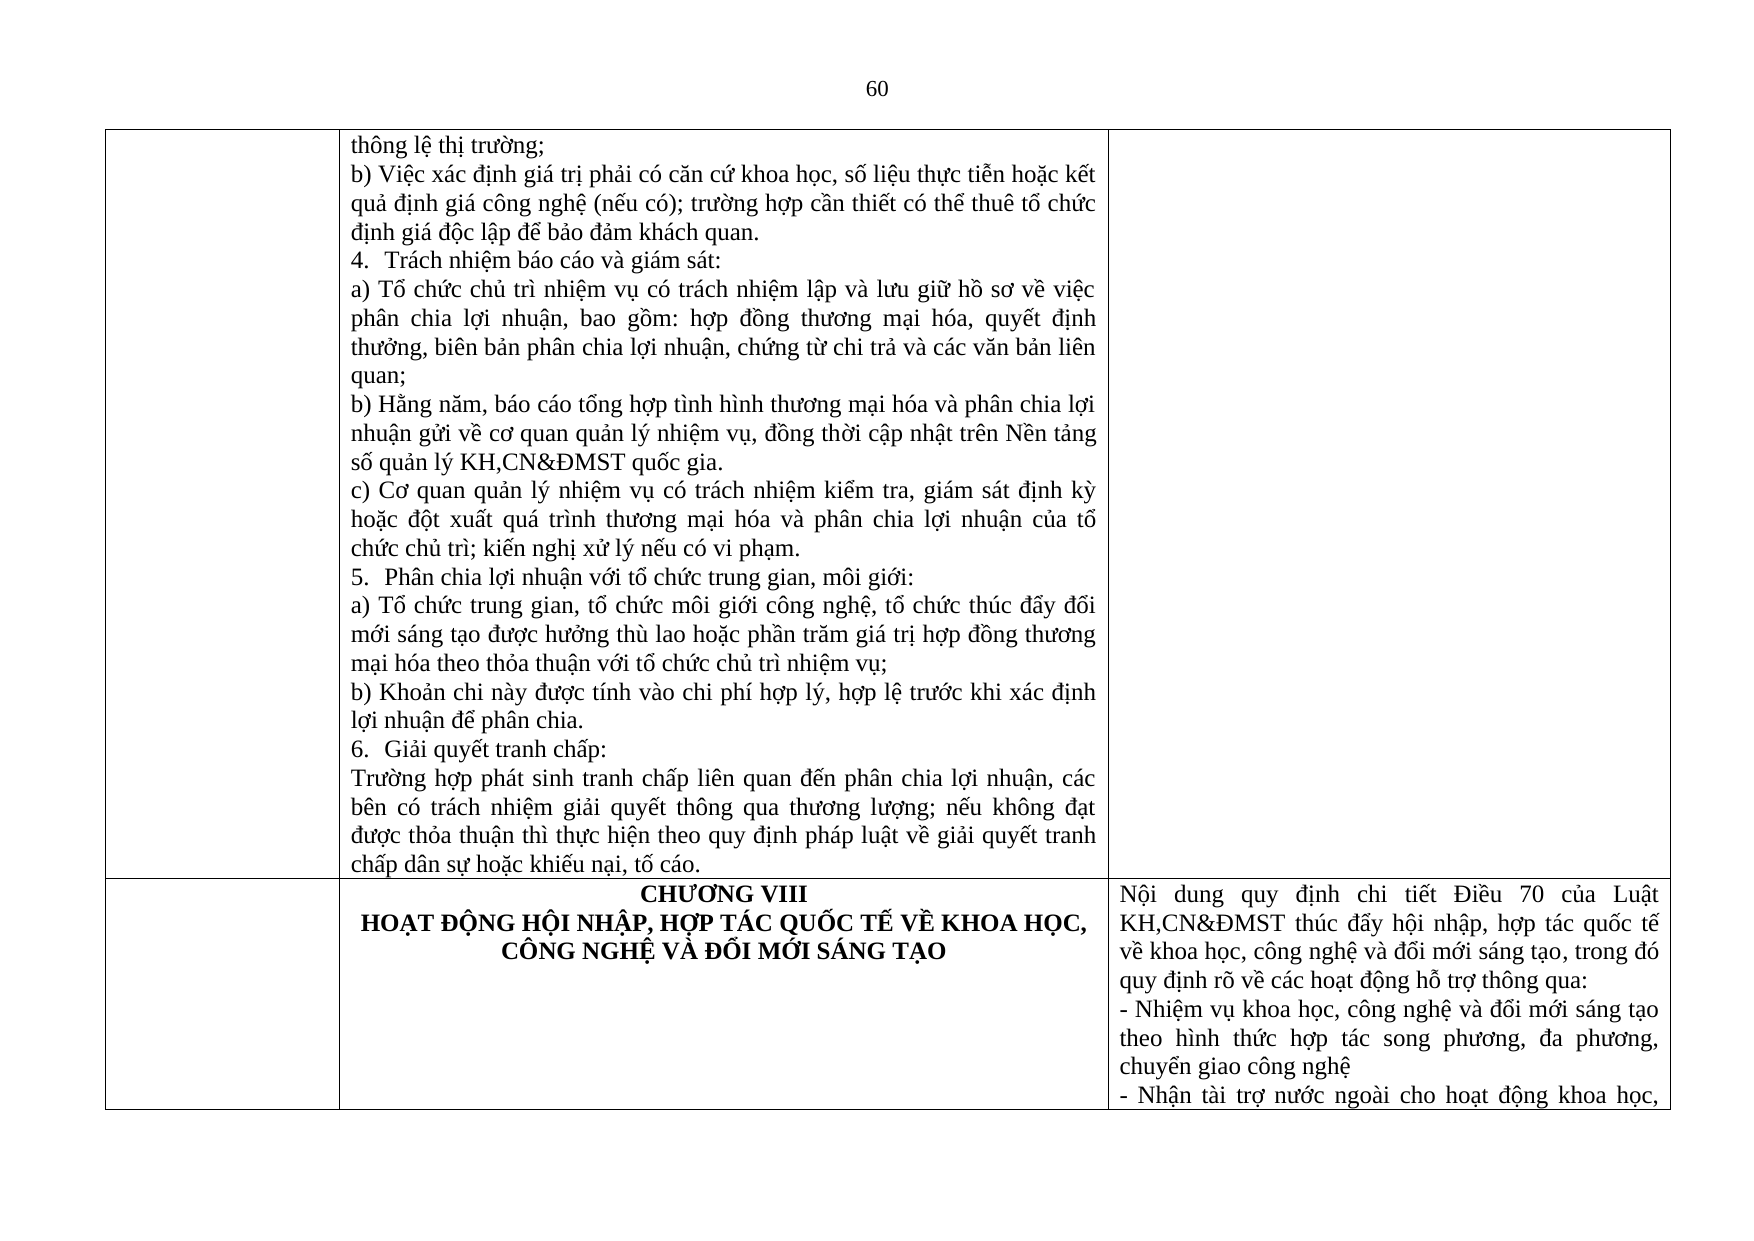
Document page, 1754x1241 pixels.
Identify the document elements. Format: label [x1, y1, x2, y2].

table_cell [106, 879, 339, 1109]
table_cell [340, 130, 1108, 878]
table_cell [340, 879, 1108, 1109]
table_cell [1109, 879, 1670, 1109]
table_cell [1109, 130, 1670, 878]
table_cell [106, 130, 339, 878]
